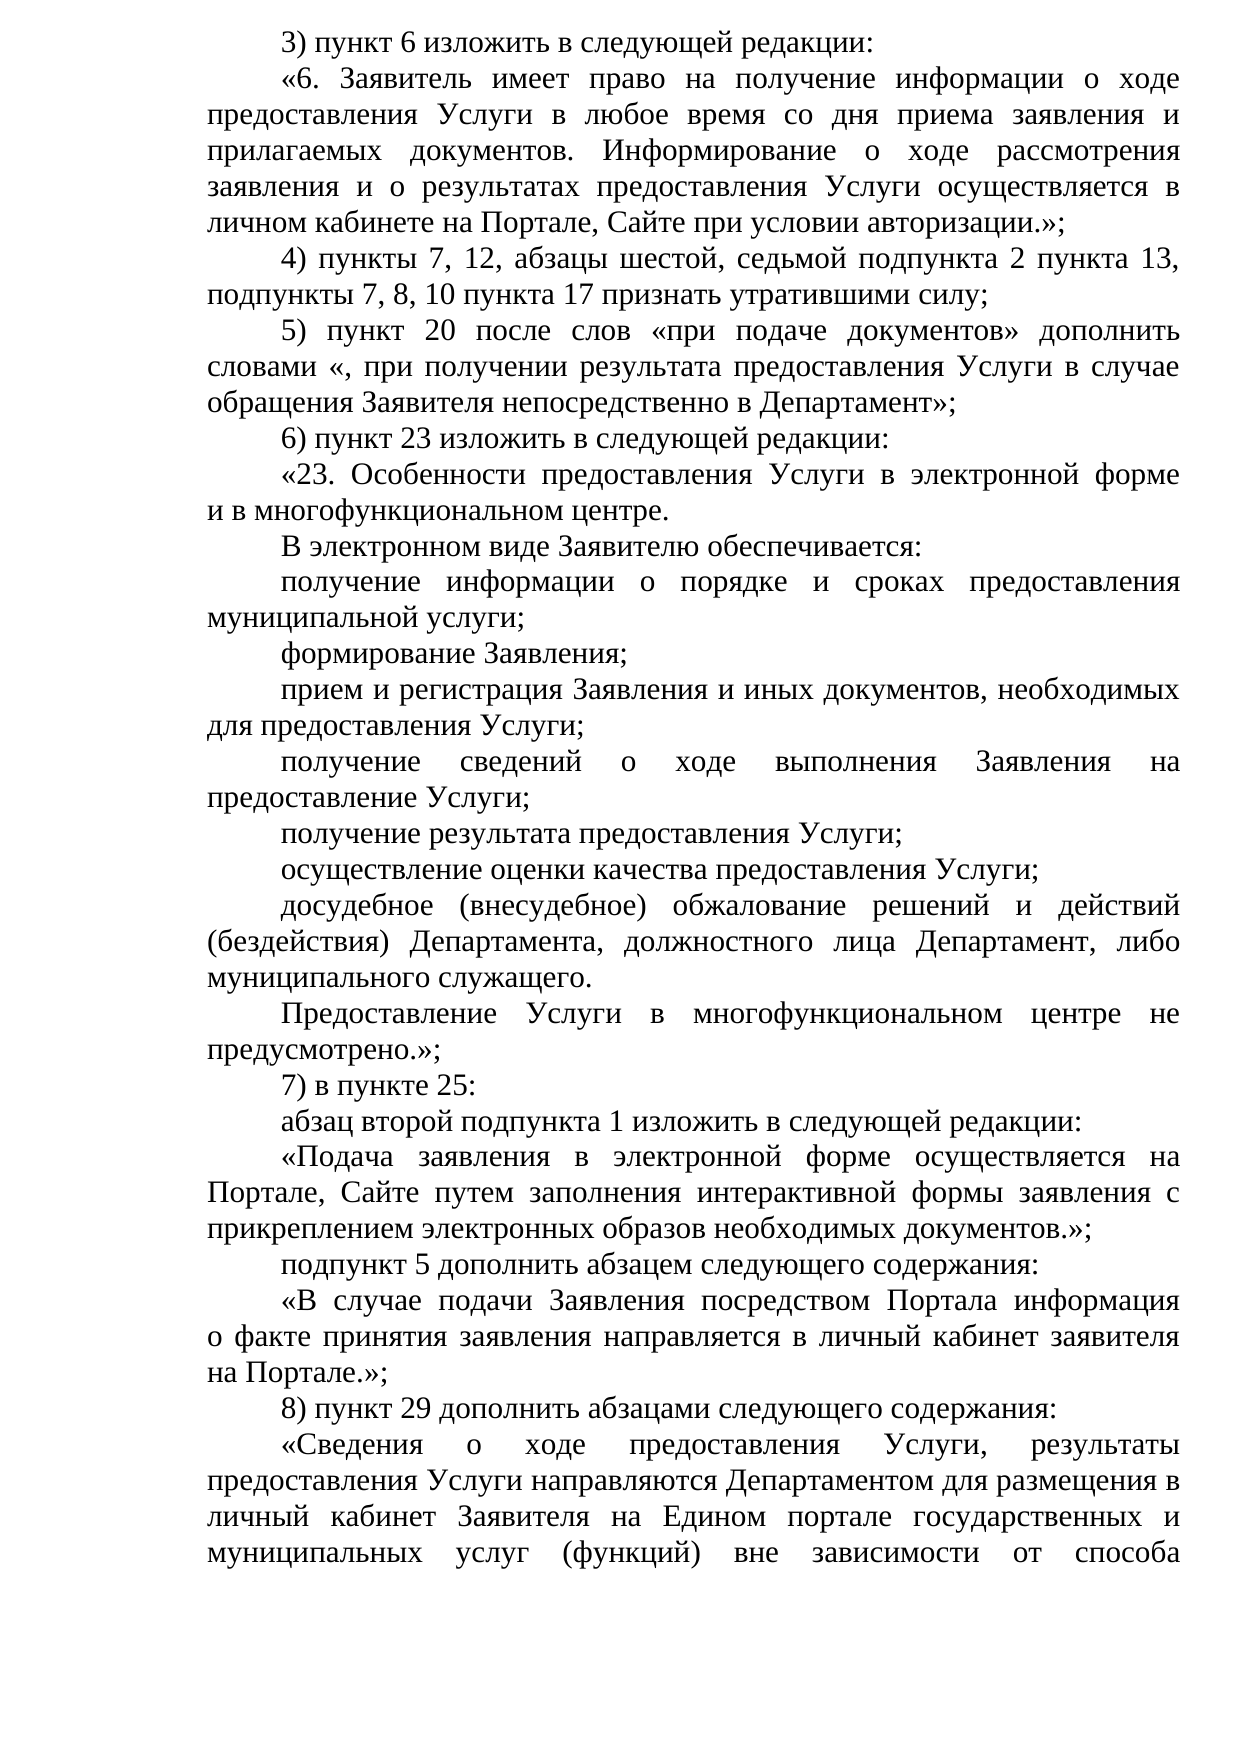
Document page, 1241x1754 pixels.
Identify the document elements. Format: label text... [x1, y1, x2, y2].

text получение результата предоставления Услуги; [207, 814, 1181, 850]
text 3) пункт 6 изложить в следующей редакции: [207, 24, 1181, 59]
text 5) пункт 20 после слов «при подаче документов» дополнить словами «, при получении результата предоставления Услуги в случае обращения Заявителя непосредственно в Департамент»; [207, 311, 1181, 419]
text подпункт 5 дополнить абзацем следующего содержания: [207, 1246, 1181, 1281]
text В электронном виде Заявителю обеспечивается: [207, 527, 1181, 563]
text получение информации о порядке и сроках предоставления муниципальной услуги; [207, 563, 1181, 634]
text получение сведений о ходе выполнения Заявления на предоставление Услуги; [207, 742, 1181, 814]
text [207, 1425, 1181, 1569]
text 6) пункт 23 изложить в следующей редакции: [207, 419, 1181, 455]
text осуществление оценки качества предоставления Услуги; [207, 850, 1181, 886]
text 8) пункт 29 дополнить абзацами следующего содержания: [207, 1389, 1181, 1425]
text досудебное (внесудебное) обжалование решений и действий (бездействия) Департамента, должностного лица Департамент, либо муниципального служащего. [207, 886, 1181, 994]
text «Подача заявления в электронной форме осуществляется на Портале, Сайте путем заполнения интерактивной формы заявления с прикреплением электронных образов необходимых документов.»; [207, 1138, 1181, 1246]
text «6. Заявитель имеет право на получение информации о ходе предоставления Услуги в любое время со дня приема заявления и прилагаемых документов. Информирование о ходе рассмотрения заявления и о результатах предоставления Услуги осуществляется в личном кабинете на Портале, Сайте при условии авторизации.»; [207, 59, 1181, 239]
text формирование Заявления; [207, 634, 1181, 671]
text абзац второй подпункта 1 изложить в следующей редакции: [207, 1102, 1181, 1138]
text «В случае подачи Заявления посредством Портала информация о факте принятия заявления направляется в личный кабинет заявителя на Портале.»; [207, 1281, 1181, 1389]
text Предоставление Услуги в многофункциональном центре не предусмотрено.»; [207, 994, 1181, 1066]
text прием и регистрация Заявления и иных документов, необходимых для предоставления Услуги; [207, 671, 1181, 742]
text 7) в пункте 25: [207, 1066, 1181, 1102]
text «23. Особенности предоставления Услуги в электронной форме и в многофункциональном центре. [207, 455, 1181, 527]
text 4) пункты 7, 12, абзацы шестой, седьмой подпункта 2 пункта 13, подпункты 7, 8, 10 пункта 17 признать утратившими силу; [207, 239, 1181, 311]
